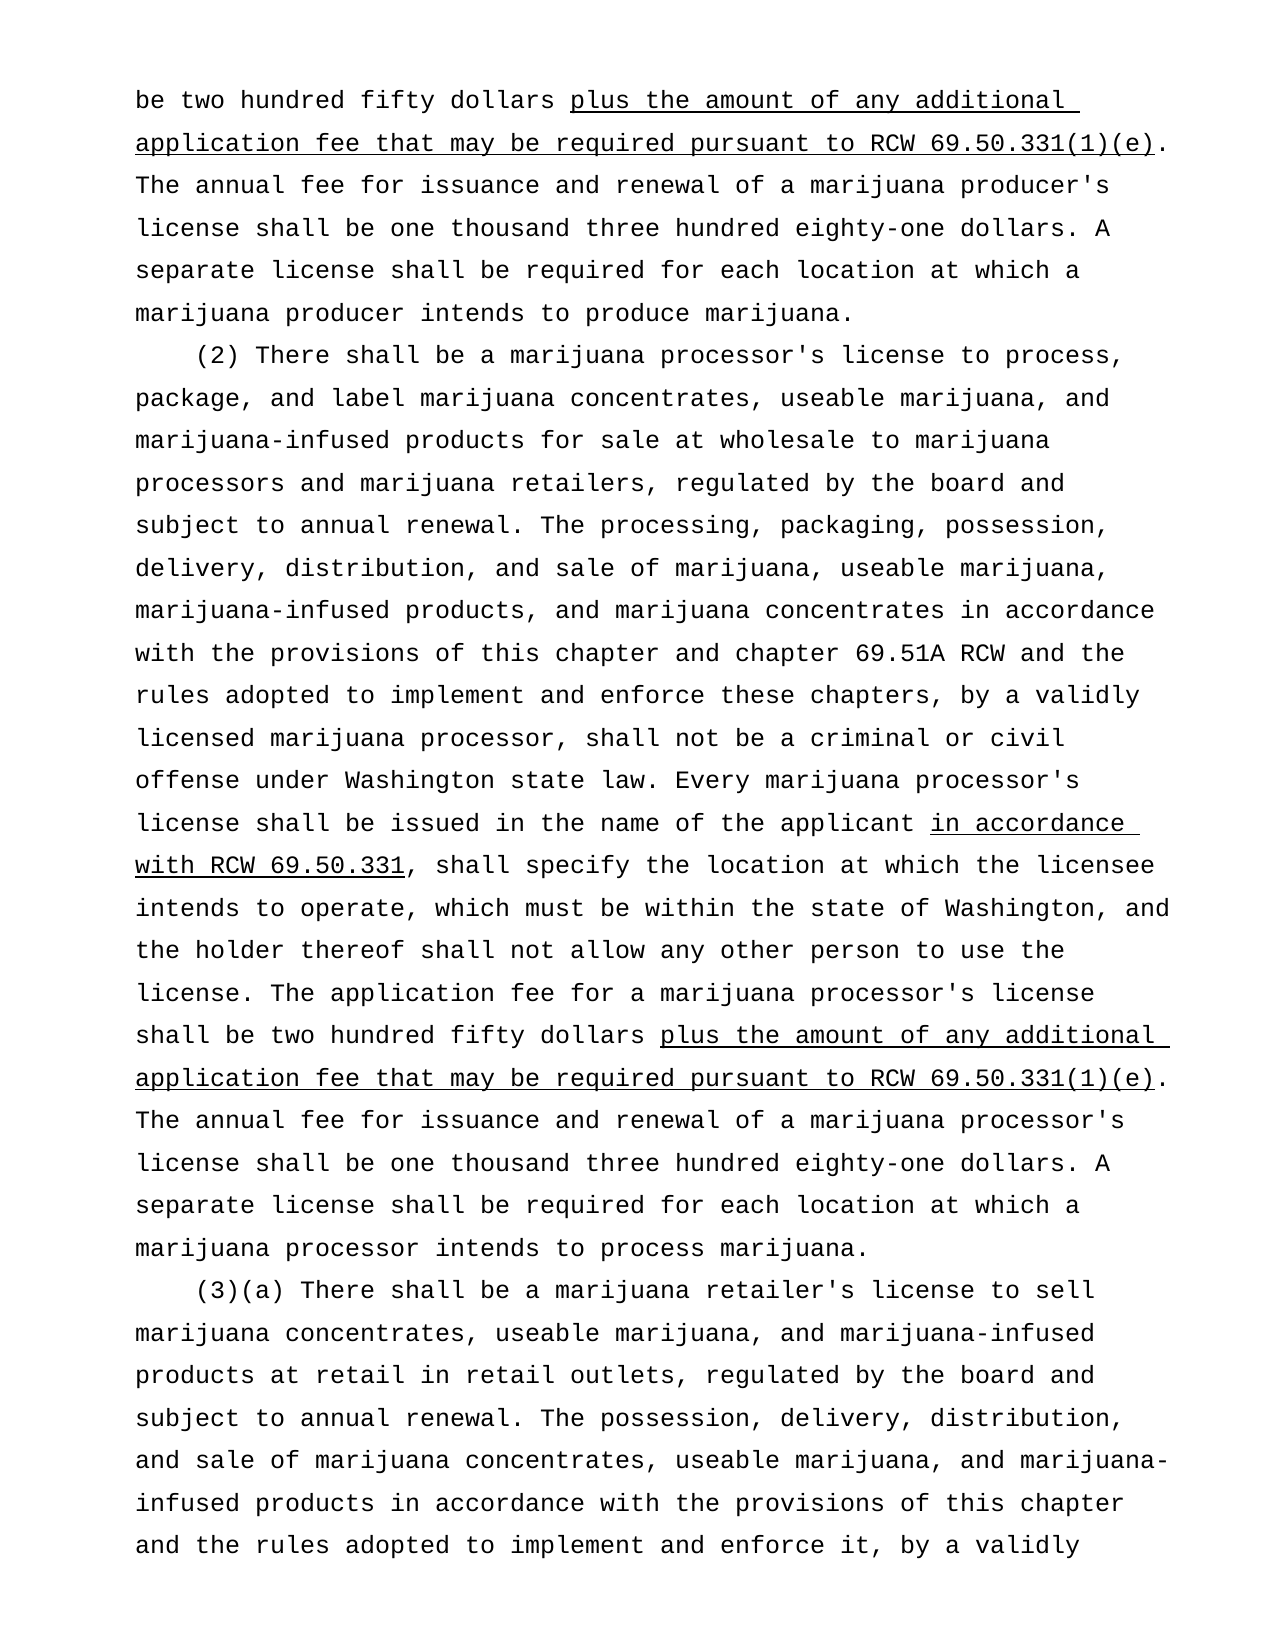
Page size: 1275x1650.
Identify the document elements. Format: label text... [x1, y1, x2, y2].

text (2) There shall be a marijuana processor's license to process, package, and label marijuana concentrates, useable marijuana, and marijuana-infused products for sale at wholesale to marijuana processors and marijuana retailers, regulated by the board and subject to annual renewal. The processing, packaging, possession, delivery, distribution, and sale of marijuana, useable marijuana, marijuana-infused products, and marijuana concentrates in accordance with the provisions of this chapter and chapter 69.51A RCW and the rules adopted to implement and enforce these chapters, by a validly licensed marijuana processor, shall not be a criminal or civil offense under Washington state law. Every marijuana processor's license shall be issued in the name of the applicant in accordance with RCW 69.50.331, shall specify the location at which the licensee intends to operate, which must be within the state of Washington, and the holder thereof shall not allow any other person to use the license. The application fee for a marijuana processor's license shall be two hundred fifty dollars plus the amount of any additional application fee that may be required pursuant to RCW 69.50.331(1)(e). The annual fee for issuance and renewal of a marijuana processor's license shall be one thousand three hundred eighty-one dollars. A separate license shall be required for each location at which a marijuana processor intends to process marijuana. [135, 330, 1170, 1265]
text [135, 1265, 1170, 1562]
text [135, 75, 1170, 330]
